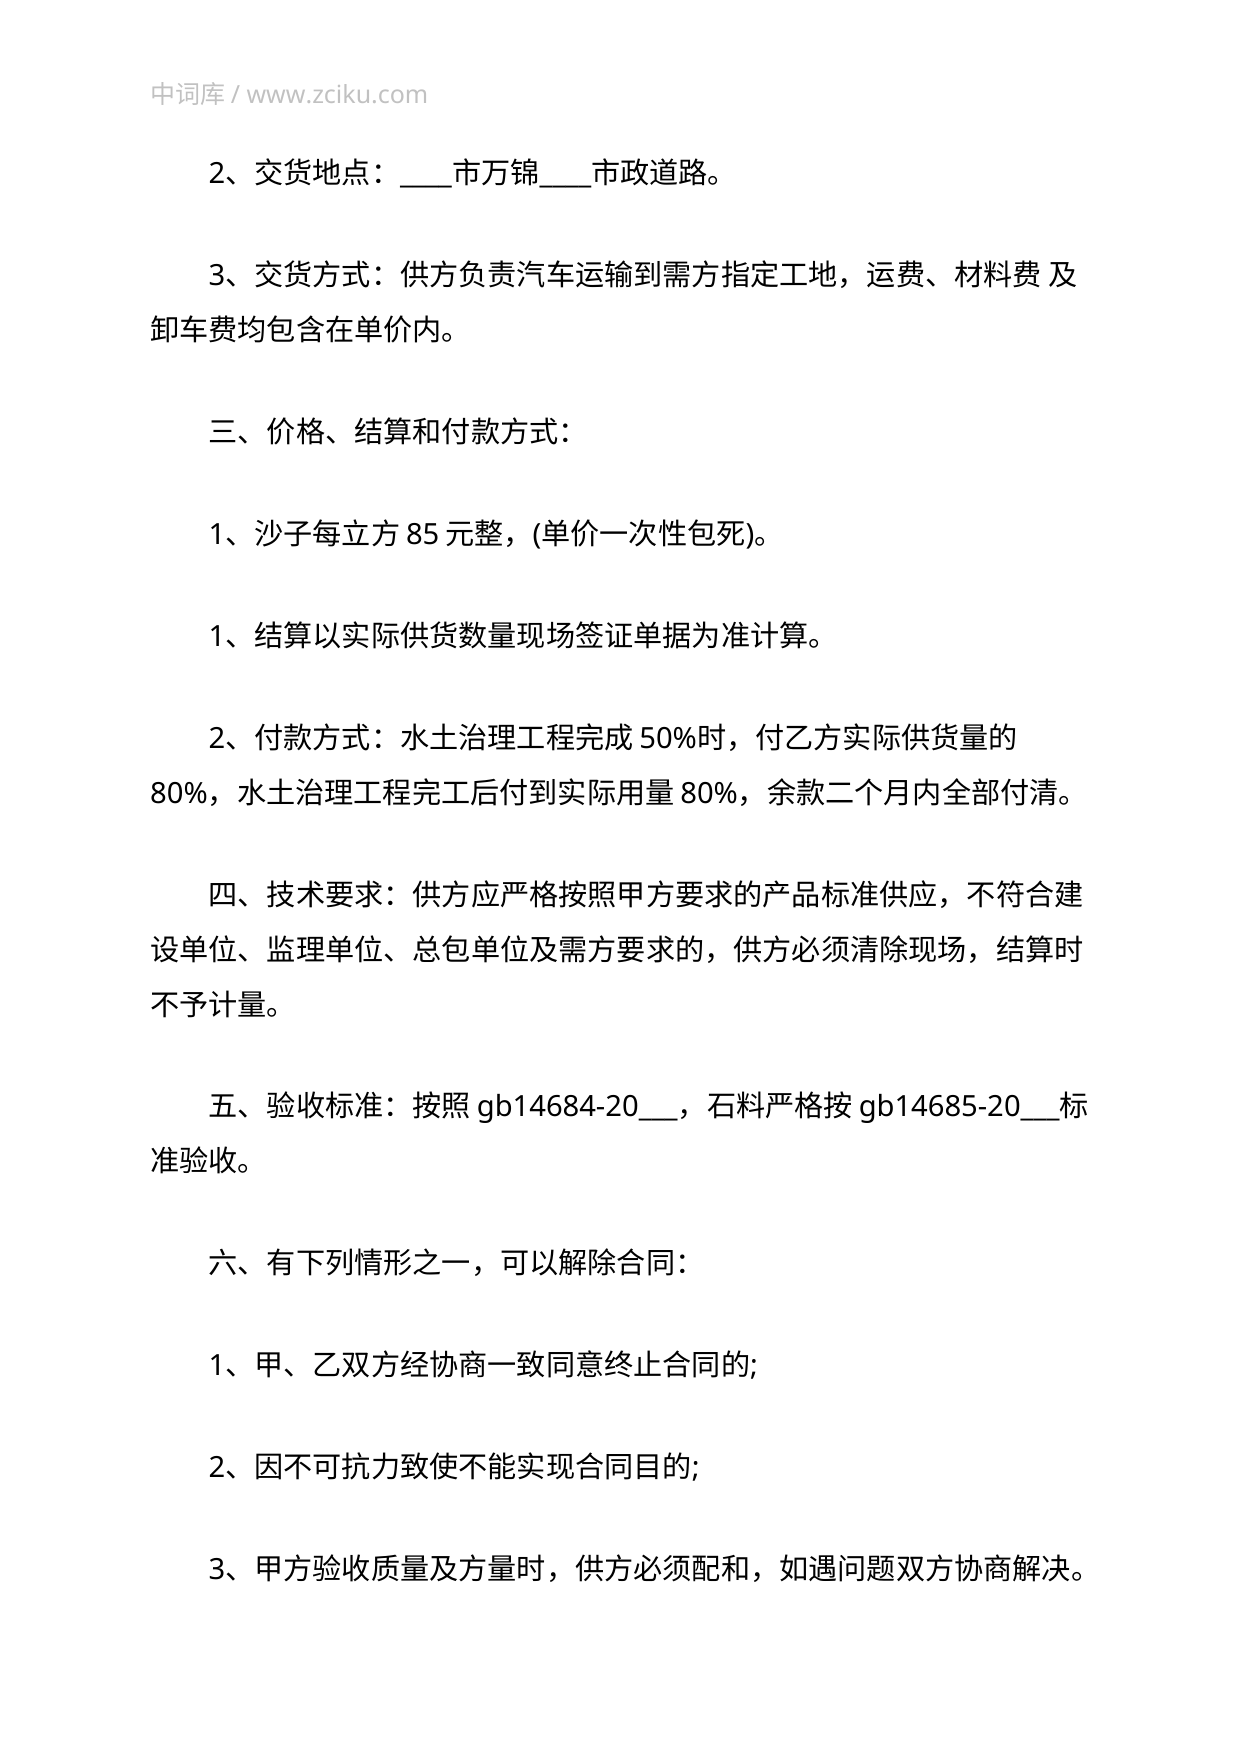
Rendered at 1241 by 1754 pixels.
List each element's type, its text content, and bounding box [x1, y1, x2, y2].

text 2、付款方式：水土治理工程完成50%时，付乙方实际供货量的80%，水土治理工程完工后付到实际用量80%，余款二个月内全部付清。 [150, 714, 1090, 812]
text 2、交货地点：____市万锦____市政道路。 [150, 150, 1090, 192]
text 3、甲方验收质量及方量时，供方必须配和，如遇问题双方协商解决。 [150, 1546, 1090, 1588]
text 3、交货方式：供方负责汽车运输到需方指定工地，运费、材料费 及卸车费均包含在单价内。 [150, 252, 1090, 349]
text 1、甲、乙双方经协商一致同意终止合同的; [150, 1342, 1090, 1384]
text 六、有下列情形之一，可以解除合同： [150, 1240, 1090, 1282]
text 四、技术要求：供方应严格按照甲方要求的产品标准供应，不符合建设单位、监理单位、总包单位及需方要求的，供方必须清除现场，结算时不予计量。 [150, 871, 1090, 1023]
text 三、价格、结算和付款方式： [150, 409, 1090, 451]
text 1、沙子每立方85元整，(单价一次性包死)。 [150, 511, 1090, 553]
text 五、验收标准：按照gb14684-20___，石料严格按gb14685-20___标准验收。 [150, 1083, 1090, 1180]
text 1、结算以实际供货数量现场签证单据为准计算。 [150, 612, 1090, 655]
text 2、因不可抗力致使不能实现合同目的; [150, 1443, 1090, 1486]
